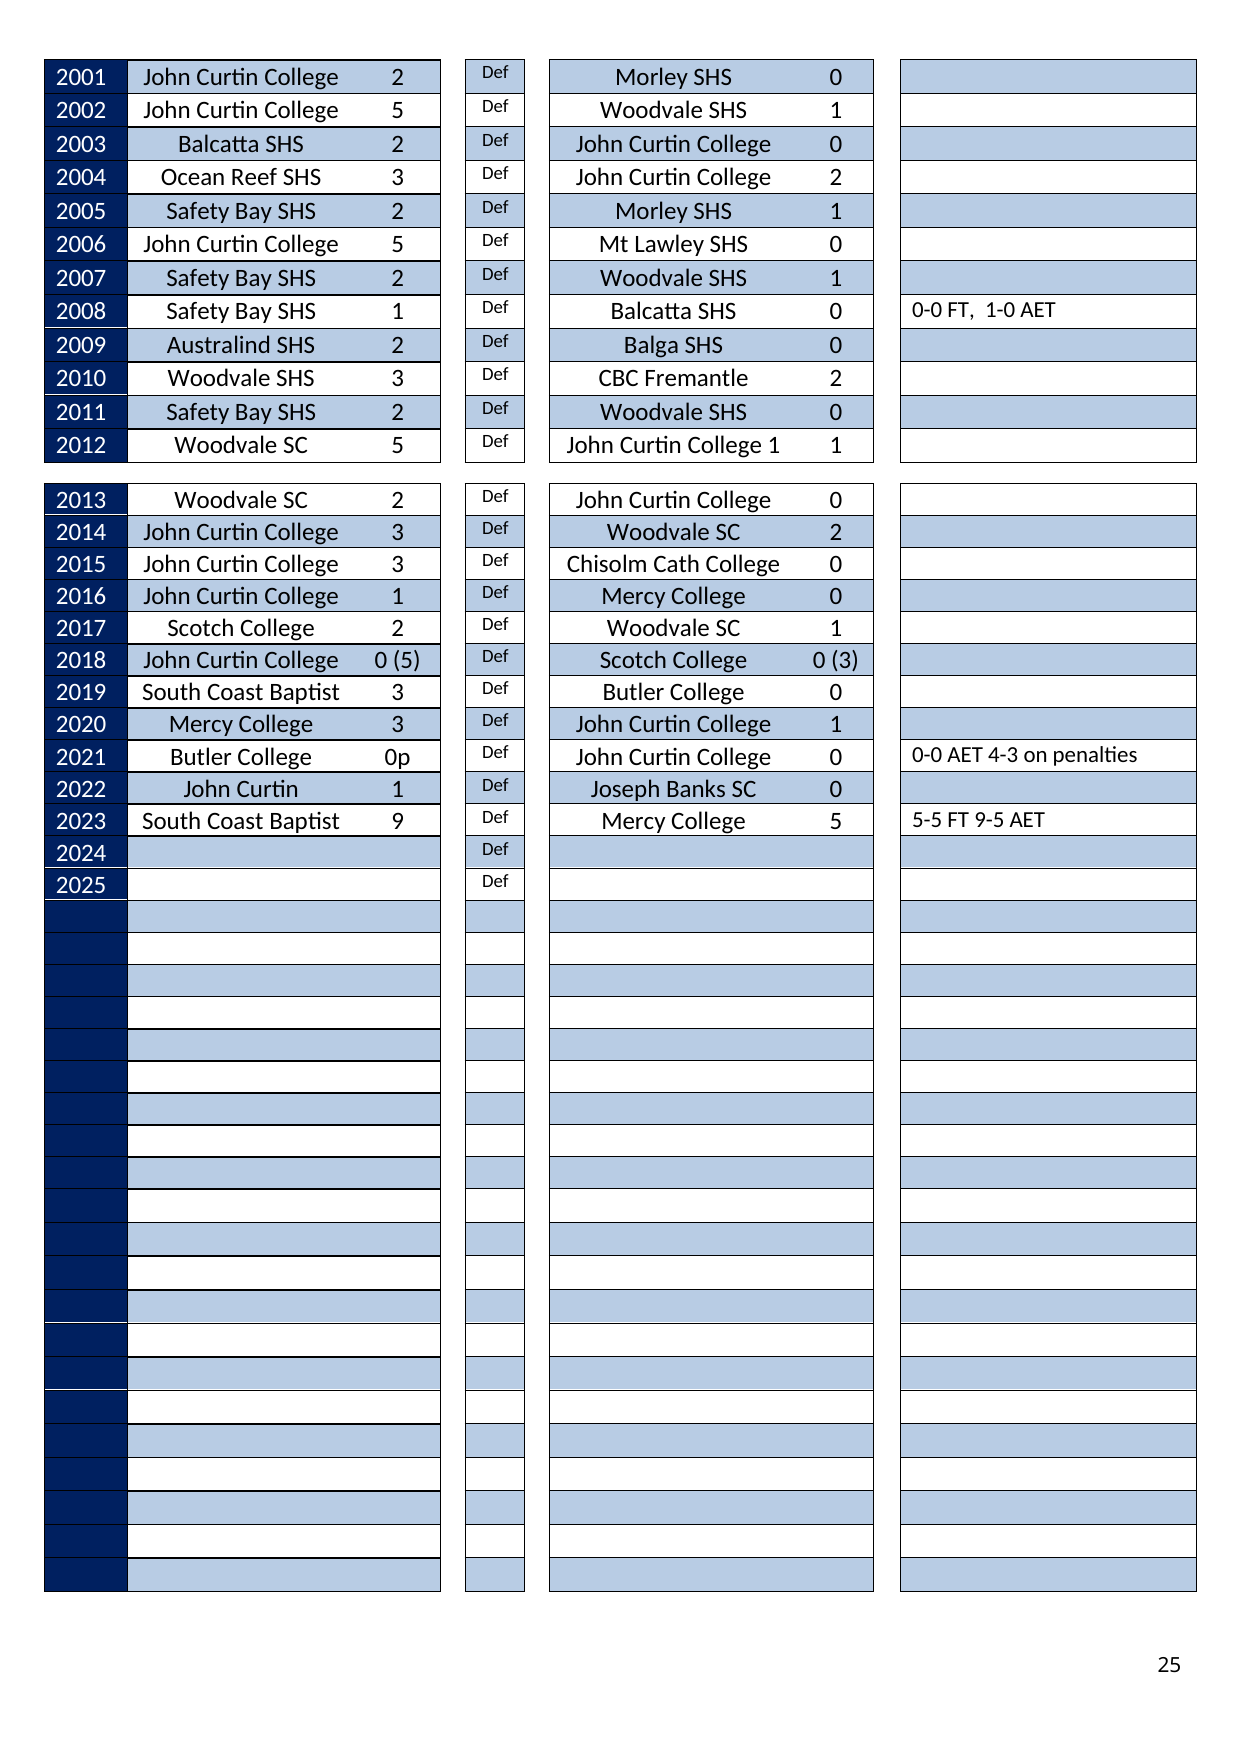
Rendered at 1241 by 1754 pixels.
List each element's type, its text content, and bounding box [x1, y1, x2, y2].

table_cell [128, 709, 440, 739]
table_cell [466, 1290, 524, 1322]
table_cell 2 [797, 516, 873, 547]
table_cell 2003 [45, 127, 127, 160]
table_cell Def [466, 261, 524, 294]
table_cell [874, 294, 900, 327]
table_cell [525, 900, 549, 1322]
table_cell [441, 328, 465, 361]
table_cell Def [466, 329, 524, 361]
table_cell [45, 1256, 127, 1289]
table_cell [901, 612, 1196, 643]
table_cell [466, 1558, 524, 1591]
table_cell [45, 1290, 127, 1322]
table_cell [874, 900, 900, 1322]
table_cell Def [466, 161, 524, 193]
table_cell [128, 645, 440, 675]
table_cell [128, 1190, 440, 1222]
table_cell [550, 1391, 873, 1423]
table_header 2013 [45, 484, 127, 514]
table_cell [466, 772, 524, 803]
table_cell Woodvale SC [550, 516, 797, 547]
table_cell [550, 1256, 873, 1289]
table_cell [525, 160, 549, 193]
table_cell Def [466, 295, 524, 327]
table_cell 0 [797, 228, 873, 260]
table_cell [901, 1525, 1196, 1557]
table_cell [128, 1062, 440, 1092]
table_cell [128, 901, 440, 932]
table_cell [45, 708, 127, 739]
table_cell John Curtin College 1 [550, 429, 797, 462]
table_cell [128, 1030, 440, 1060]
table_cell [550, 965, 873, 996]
table_cell Def [466, 516, 524, 547]
table_cell [525, 361, 549, 394]
table_cell Safety Bay SHS [128, 296, 354, 327]
table_cell [874, 579, 900, 611]
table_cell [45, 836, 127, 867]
table_cell Def [466, 60, 524, 93]
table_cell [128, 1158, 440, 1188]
table_cell Woodvale SC [128, 430, 354, 462]
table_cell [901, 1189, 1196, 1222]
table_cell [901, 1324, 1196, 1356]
table_cell CBC Fremantle [550, 362, 797, 394]
table_cell [525, 260, 549, 294]
table_cell 0 [797, 396, 873, 428]
table_header [525, 483, 549, 514]
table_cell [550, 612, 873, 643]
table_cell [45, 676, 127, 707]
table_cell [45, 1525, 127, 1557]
table_header [901, 484, 1196, 514]
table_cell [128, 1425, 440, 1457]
table_cell [874, 160, 900, 193]
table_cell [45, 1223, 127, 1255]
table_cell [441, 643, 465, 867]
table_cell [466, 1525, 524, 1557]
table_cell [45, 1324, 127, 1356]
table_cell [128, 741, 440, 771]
table_cell 1 [797, 194, 873, 227]
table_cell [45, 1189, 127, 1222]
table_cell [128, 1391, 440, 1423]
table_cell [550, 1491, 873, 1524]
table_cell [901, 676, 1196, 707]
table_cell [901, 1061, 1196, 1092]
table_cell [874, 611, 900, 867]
table_cell [874, 59, 900, 93]
table_cell Scotch College [128, 612, 354, 643]
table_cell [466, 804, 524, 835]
table_cell Def [466, 194, 524, 227]
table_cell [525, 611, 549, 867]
table_cell 0 [797, 60, 873, 93]
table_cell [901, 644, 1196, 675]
table_cell [874, 93, 900, 126]
table_cell [525, 547, 549, 579]
table_cell [441, 59, 465, 93]
table_cell [901, 329, 1196, 361]
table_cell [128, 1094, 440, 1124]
table_cell 1 [797, 429, 873, 462]
table_cell Morley SHS [550, 60, 797, 93]
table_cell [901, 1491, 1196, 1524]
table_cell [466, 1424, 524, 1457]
table_cell Woodvale SHS [550, 261, 797, 294]
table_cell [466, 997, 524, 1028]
table_cell 2014 [45, 516, 127, 547]
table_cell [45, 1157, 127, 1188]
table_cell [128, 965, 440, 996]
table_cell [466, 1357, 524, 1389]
table_cell [525, 294, 549, 327]
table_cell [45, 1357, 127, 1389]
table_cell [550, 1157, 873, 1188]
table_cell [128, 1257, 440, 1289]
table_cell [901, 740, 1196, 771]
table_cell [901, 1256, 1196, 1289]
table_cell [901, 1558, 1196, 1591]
table_cell Balga SHS [550, 329, 797, 361]
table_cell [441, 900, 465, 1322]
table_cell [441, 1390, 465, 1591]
table_cell [901, 580, 1196, 611]
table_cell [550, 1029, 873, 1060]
table_cell Def [466, 548, 524, 579]
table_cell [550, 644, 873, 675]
table_cell Woodvale SHS [550, 396, 797, 428]
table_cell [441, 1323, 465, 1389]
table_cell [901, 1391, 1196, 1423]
table_cell [441, 361, 465, 394]
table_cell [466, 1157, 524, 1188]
table_cell 2 [354, 396, 440, 428]
table_cell 2012 [45, 429, 127, 462]
table_cell [525, 193, 549, 227]
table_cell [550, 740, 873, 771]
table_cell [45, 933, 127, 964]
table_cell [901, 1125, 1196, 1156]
table_cell Def [466, 362, 524, 394]
table_cell [525, 126, 549, 160]
table_cell Def [466, 429, 524, 462]
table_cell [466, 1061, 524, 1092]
table_cell Chisolm Cath College [550, 548, 797, 579]
table_header Def [466, 484, 524, 514]
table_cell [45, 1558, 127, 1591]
table_cell [874, 515, 900, 547]
table_cell 2 [354, 612, 440, 643]
table_cell [441, 160, 465, 193]
table_cell 3 [354, 161, 440, 193]
table_cell 2004 [45, 161, 127, 193]
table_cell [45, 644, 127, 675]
table_cell Woodvale SHS [550, 94, 797, 126]
table_cell Woodvale SHS [128, 363, 354, 394]
table_cell 2 [797, 161, 873, 193]
table_cell 2009 [45, 329, 127, 361]
table_cell [525, 227, 549, 260]
table_cell 3 [354, 363, 440, 394]
table_cell 2002 [45, 94, 127, 126]
table_cell [441, 294, 465, 327]
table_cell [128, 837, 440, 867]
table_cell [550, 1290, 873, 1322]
table_cell 1 [354, 296, 440, 327]
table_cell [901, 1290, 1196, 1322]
table_cell Def [466, 228, 524, 260]
table_cell John Curtin College [128, 548, 354, 579]
table_cell [441, 428, 465, 462]
table_cell 2001 [45, 60, 127, 93]
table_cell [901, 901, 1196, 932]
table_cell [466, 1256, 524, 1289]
table_cell 2008 [45, 295, 127, 327]
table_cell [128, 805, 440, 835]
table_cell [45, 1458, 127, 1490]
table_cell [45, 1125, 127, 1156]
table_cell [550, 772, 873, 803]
table_cell [874, 547, 900, 579]
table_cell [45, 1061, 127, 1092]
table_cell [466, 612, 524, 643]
table_header 0 [797, 484, 873, 514]
table_cell [901, 429, 1196, 462]
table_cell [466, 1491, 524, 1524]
table_cell [441, 93, 465, 126]
table_cell [525, 328, 549, 361]
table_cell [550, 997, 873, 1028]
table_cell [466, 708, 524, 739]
table_header Woodvale SC [128, 484, 354, 514]
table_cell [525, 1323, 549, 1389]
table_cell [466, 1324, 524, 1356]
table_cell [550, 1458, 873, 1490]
table_cell [525, 59, 549, 93]
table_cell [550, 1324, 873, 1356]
table_cell John Curtin College [128, 228, 354, 260]
table_cell [441, 611, 465, 643]
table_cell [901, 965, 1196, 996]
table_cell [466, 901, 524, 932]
table_cell [441, 395, 465, 428]
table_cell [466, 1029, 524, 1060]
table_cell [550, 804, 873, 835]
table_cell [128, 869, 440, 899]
table_header John Curtin College [550, 484, 797, 514]
table_cell 2 [354, 61, 440, 93]
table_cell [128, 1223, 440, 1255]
table_cell 2010 [45, 362, 127, 394]
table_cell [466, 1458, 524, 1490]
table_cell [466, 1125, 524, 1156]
table_cell 0 [797, 548, 873, 579]
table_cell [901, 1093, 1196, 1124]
table_cell 2006 [45, 228, 127, 260]
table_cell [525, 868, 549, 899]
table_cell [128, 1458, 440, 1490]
table_cell 2 [354, 195, 440, 227]
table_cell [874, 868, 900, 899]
table_cell [874, 193, 900, 227]
table_cell John Curtin College [550, 127, 797, 160]
table_cell 1 [354, 580, 440, 611]
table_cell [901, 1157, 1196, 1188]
table_cell [874, 428, 900, 462]
table_cell 5 [354, 94, 440, 126]
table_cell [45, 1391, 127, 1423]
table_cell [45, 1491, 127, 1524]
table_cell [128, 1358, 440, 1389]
table_cell 2005 [45, 194, 127, 227]
table_cell John Curtin College [128, 94, 354, 126]
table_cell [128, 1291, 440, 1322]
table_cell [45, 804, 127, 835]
table_cell 0-0 FT, 1-0 AET [901, 295, 1196, 327]
table_cell Def [466, 127, 524, 160]
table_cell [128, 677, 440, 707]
table_cell [901, 194, 1196, 227]
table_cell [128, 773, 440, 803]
table_cell 2007 [45, 261, 127, 294]
table_cell Def [466, 396, 524, 428]
table_cell [441, 227, 465, 260]
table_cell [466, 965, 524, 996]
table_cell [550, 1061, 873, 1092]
table_cell [901, 396, 1196, 428]
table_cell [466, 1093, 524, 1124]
table_cell 2011 [45, 396, 127, 428]
table_cell [901, 548, 1196, 579]
table_cell [874, 260, 900, 294]
table_cell 1 [797, 94, 873, 126]
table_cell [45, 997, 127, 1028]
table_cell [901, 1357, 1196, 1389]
table_cell Mt Lawley SHS [550, 228, 797, 260]
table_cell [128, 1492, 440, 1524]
table_cell 2015 [45, 548, 127, 579]
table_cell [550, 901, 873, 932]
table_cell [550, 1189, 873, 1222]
table_cell [874, 227, 900, 260]
table_cell [901, 228, 1196, 260]
table_cell Ocean Reef SHS [128, 161, 354, 193]
table_cell 2 [354, 262, 440, 294]
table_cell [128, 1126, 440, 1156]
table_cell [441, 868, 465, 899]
table_cell 0 [797, 329, 873, 361]
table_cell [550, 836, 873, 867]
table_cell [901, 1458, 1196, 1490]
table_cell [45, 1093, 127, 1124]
table_cell 3 [354, 548, 440, 579]
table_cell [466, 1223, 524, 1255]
table_cell [901, 161, 1196, 193]
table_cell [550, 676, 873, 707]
table_cell 5 [354, 430, 440, 462]
table_header 2 [354, 484, 440, 514]
table_cell 1 [797, 261, 873, 294]
table_cell [901, 516, 1196, 547]
table_cell [525, 395, 549, 428]
table_cell Safety Bay SHS [128, 396, 354, 428]
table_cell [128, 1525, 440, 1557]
table_cell 5 [354, 228, 440, 260]
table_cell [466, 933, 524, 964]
table_cell [901, 94, 1196, 126]
table_cell Mercy College [550, 580, 797, 611]
table_cell [441, 547, 465, 579]
table_header [874, 483, 900, 514]
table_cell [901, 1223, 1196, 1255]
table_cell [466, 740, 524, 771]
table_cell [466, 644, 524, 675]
table_cell 2 [354, 128, 440, 160]
table_cell [874, 126, 900, 160]
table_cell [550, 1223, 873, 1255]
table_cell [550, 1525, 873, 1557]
table_cell [441, 193, 465, 227]
table_cell [525, 428, 549, 462]
table_cell Def [466, 580, 524, 611]
table_cell [901, 60, 1196, 93]
table_cell Morley SHS [550, 194, 797, 227]
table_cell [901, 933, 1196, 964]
table_cell [525, 515, 549, 547]
table_cell 0 [797, 127, 873, 160]
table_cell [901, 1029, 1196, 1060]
table_cell [901, 261, 1196, 294]
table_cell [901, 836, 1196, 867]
table_cell Australind SHS [128, 329, 354, 361]
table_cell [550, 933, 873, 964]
table_cell [874, 361, 900, 394]
table_cell Safety Bay SHS [128, 262, 354, 294]
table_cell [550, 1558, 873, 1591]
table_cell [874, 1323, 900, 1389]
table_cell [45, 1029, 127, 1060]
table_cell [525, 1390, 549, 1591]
table_cell [441, 579, 465, 611]
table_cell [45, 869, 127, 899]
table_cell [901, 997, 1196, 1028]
table_cell 2 [354, 329, 440, 361]
table_header [441, 483, 465, 514]
table_cell Def [466, 94, 524, 126]
table_cell [901, 362, 1196, 394]
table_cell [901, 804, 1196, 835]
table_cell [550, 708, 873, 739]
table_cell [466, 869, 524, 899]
table_cell John Curtin College [128, 580, 354, 611]
table_cell [874, 328, 900, 361]
table_cell John Curtin College [128, 61, 354, 93]
table_cell John Curtin College [128, 516, 354, 547]
table_cell [874, 395, 900, 428]
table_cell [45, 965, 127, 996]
table_cell Safety Bay SHS [128, 195, 354, 227]
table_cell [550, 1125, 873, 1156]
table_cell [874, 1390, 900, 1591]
table_cell 3 [354, 516, 440, 547]
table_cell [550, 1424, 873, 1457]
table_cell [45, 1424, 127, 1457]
table_cell 2016 [45, 580, 127, 611]
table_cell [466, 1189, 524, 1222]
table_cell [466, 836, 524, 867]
table_cell 0 [797, 580, 873, 611]
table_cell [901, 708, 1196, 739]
table_cell [441, 515, 465, 547]
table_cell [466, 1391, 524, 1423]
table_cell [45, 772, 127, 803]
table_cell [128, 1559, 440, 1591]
table_cell John Curtin College [550, 161, 797, 193]
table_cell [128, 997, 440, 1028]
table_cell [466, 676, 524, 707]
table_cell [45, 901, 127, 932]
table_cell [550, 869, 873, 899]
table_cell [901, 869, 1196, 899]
table_cell 2 [797, 362, 873, 394]
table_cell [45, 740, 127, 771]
table_cell Balcatta SHS [550, 295, 797, 327]
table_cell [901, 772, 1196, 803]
table_cell 2017 [45, 612, 127, 643]
table_cell [441, 260, 465, 294]
table_cell [901, 127, 1196, 160]
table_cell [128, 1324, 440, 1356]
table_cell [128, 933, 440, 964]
table_cell Balcatta SHS [128, 128, 354, 160]
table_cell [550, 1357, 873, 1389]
table_cell [525, 93, 549, 126]
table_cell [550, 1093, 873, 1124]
table_cell [525, 579, 549, 611]
table_cell 0 [797, 295, 873, 327]
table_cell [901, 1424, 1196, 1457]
table_cell [441, 126, 465, 160]
